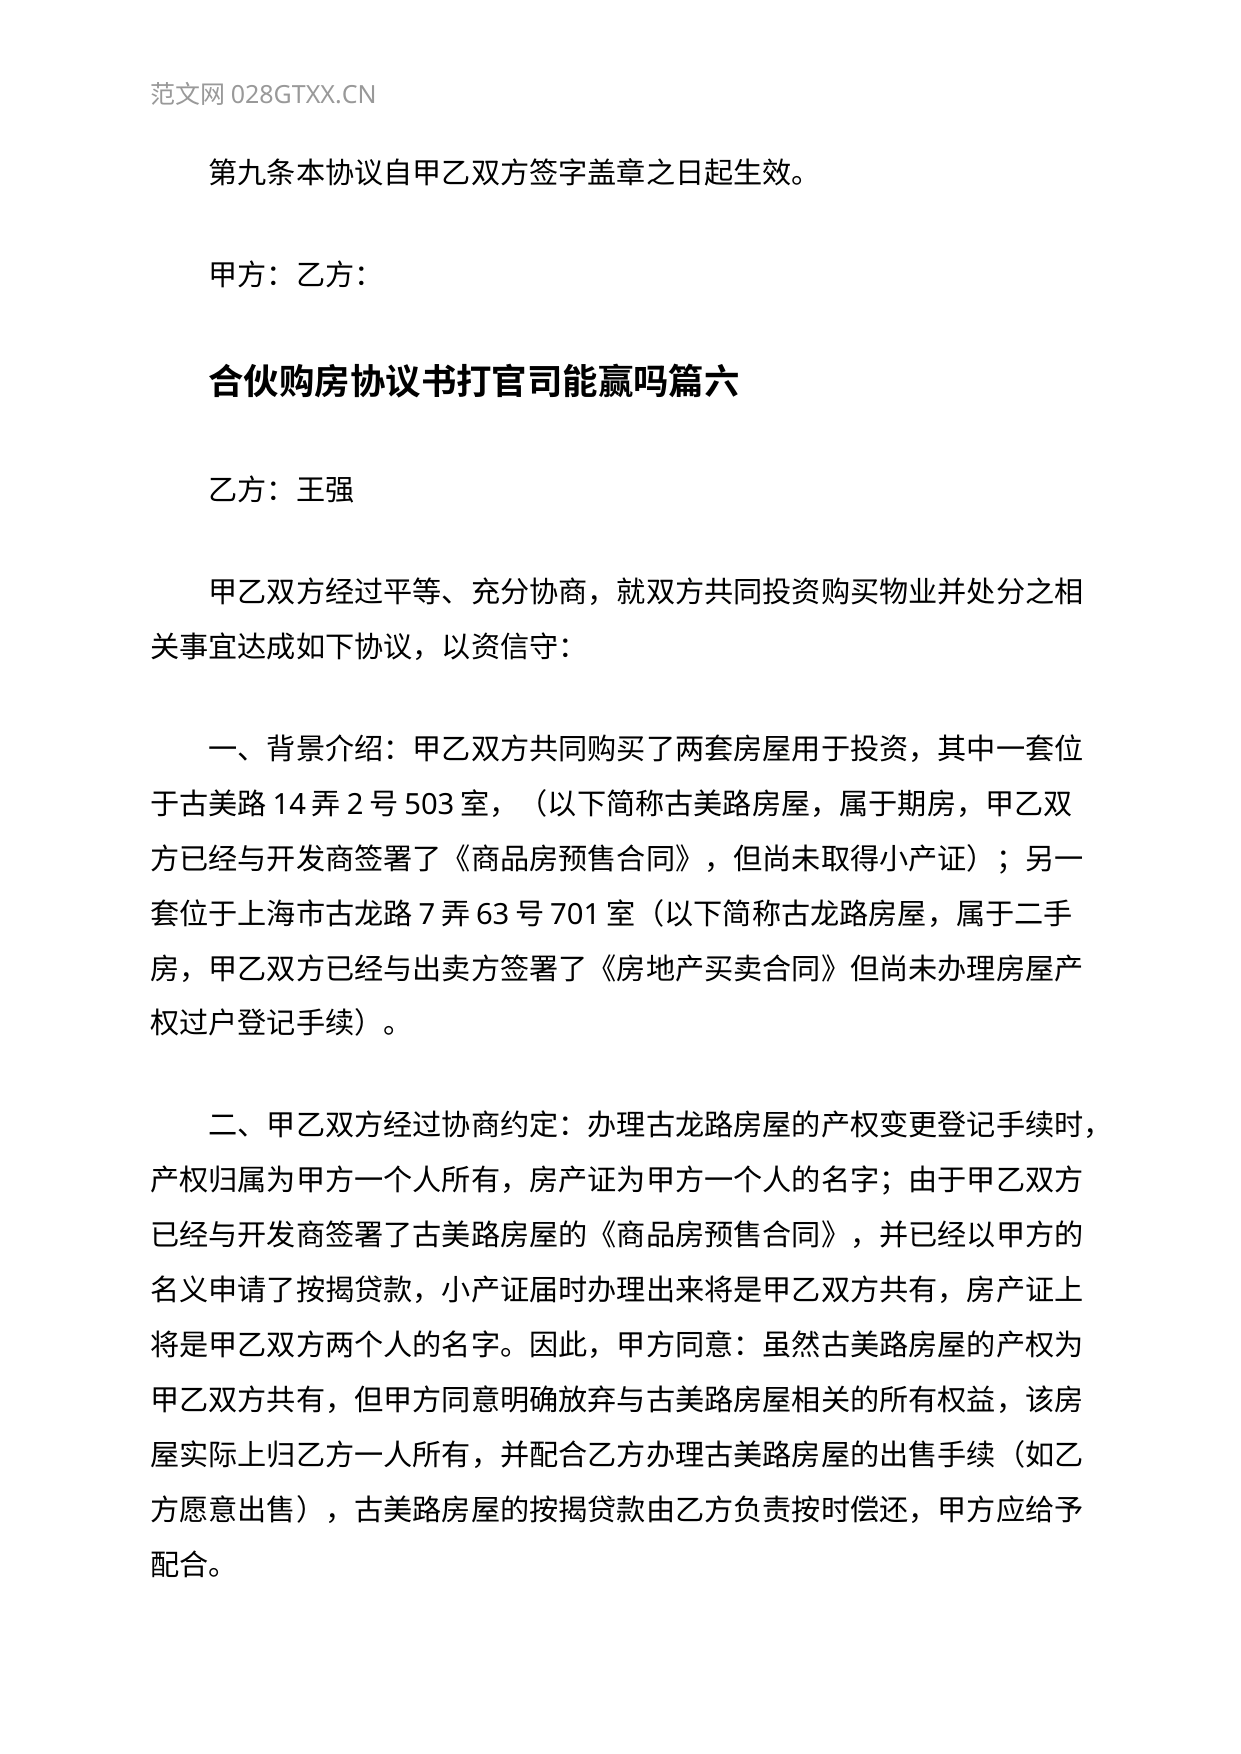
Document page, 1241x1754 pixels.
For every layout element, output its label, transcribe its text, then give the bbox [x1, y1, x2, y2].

text 二、甲乙双方经过协商约定：办理古龙路房屋的产权变更登记手续时，产权归属为甲方一个人所有，房产证为甲方一个人的名字；由于甲乙双方已经与开发商签署了古美路房屋的《商品房预售合同》，并已经以甲方的名义申请了按揭贷款，小产证届时办理出来将是甲乙双方共有，房产证上将是甲乙双方两个人的名字。因此，甲方同意：虽然古美路房屋的产权为甲乙双方共有，但甲方同意明确放弃与古美路房屋相关的所有权益，该房屋实际上归乙方一人所有，并配合乙方办理古美路房屋的出售手续（如乙方愿意出售），古美路房屋的按揭贷款由乙方负责按时偿还，甲方应给予配合。 [150, 1102, 1090, 1583]
text 一、背景介绍：甲乙双方共同购买了两套房屋用于投资，其中一套位于古美路14弄2号503室，（以下简称古美路房屋，属于期房，甲乙双方已经与开发商签署了《商品房预售合同》，但尚未取得小产证）；另一套位于上海市古龙路7弄63号701室（以下简称古龙路房屋，属于二手房，甲乙双方已经与出卖方签署了《房地产买卖合同》但尚未办理房屋产权过户登记手续）。 [150, 725, 1090, 1042]
text 合伙购房协议书打官司能赢吗篇六 [150, 353, 1090, 405]
text 甲方：乙方： [150, 252, 1090, 294]
text 第九条本协议自甲乙双方签字盖章之日起生效。 [150, 150, 1090, 192]
text 乙方：王强 [150, 467, 1090, 509]
text 甲乙双方经过平等、充分协商，就双方共同投资购买物业并处分之相关事宜达成如下协议，以资信守： [150, 569, 1090, 666]
